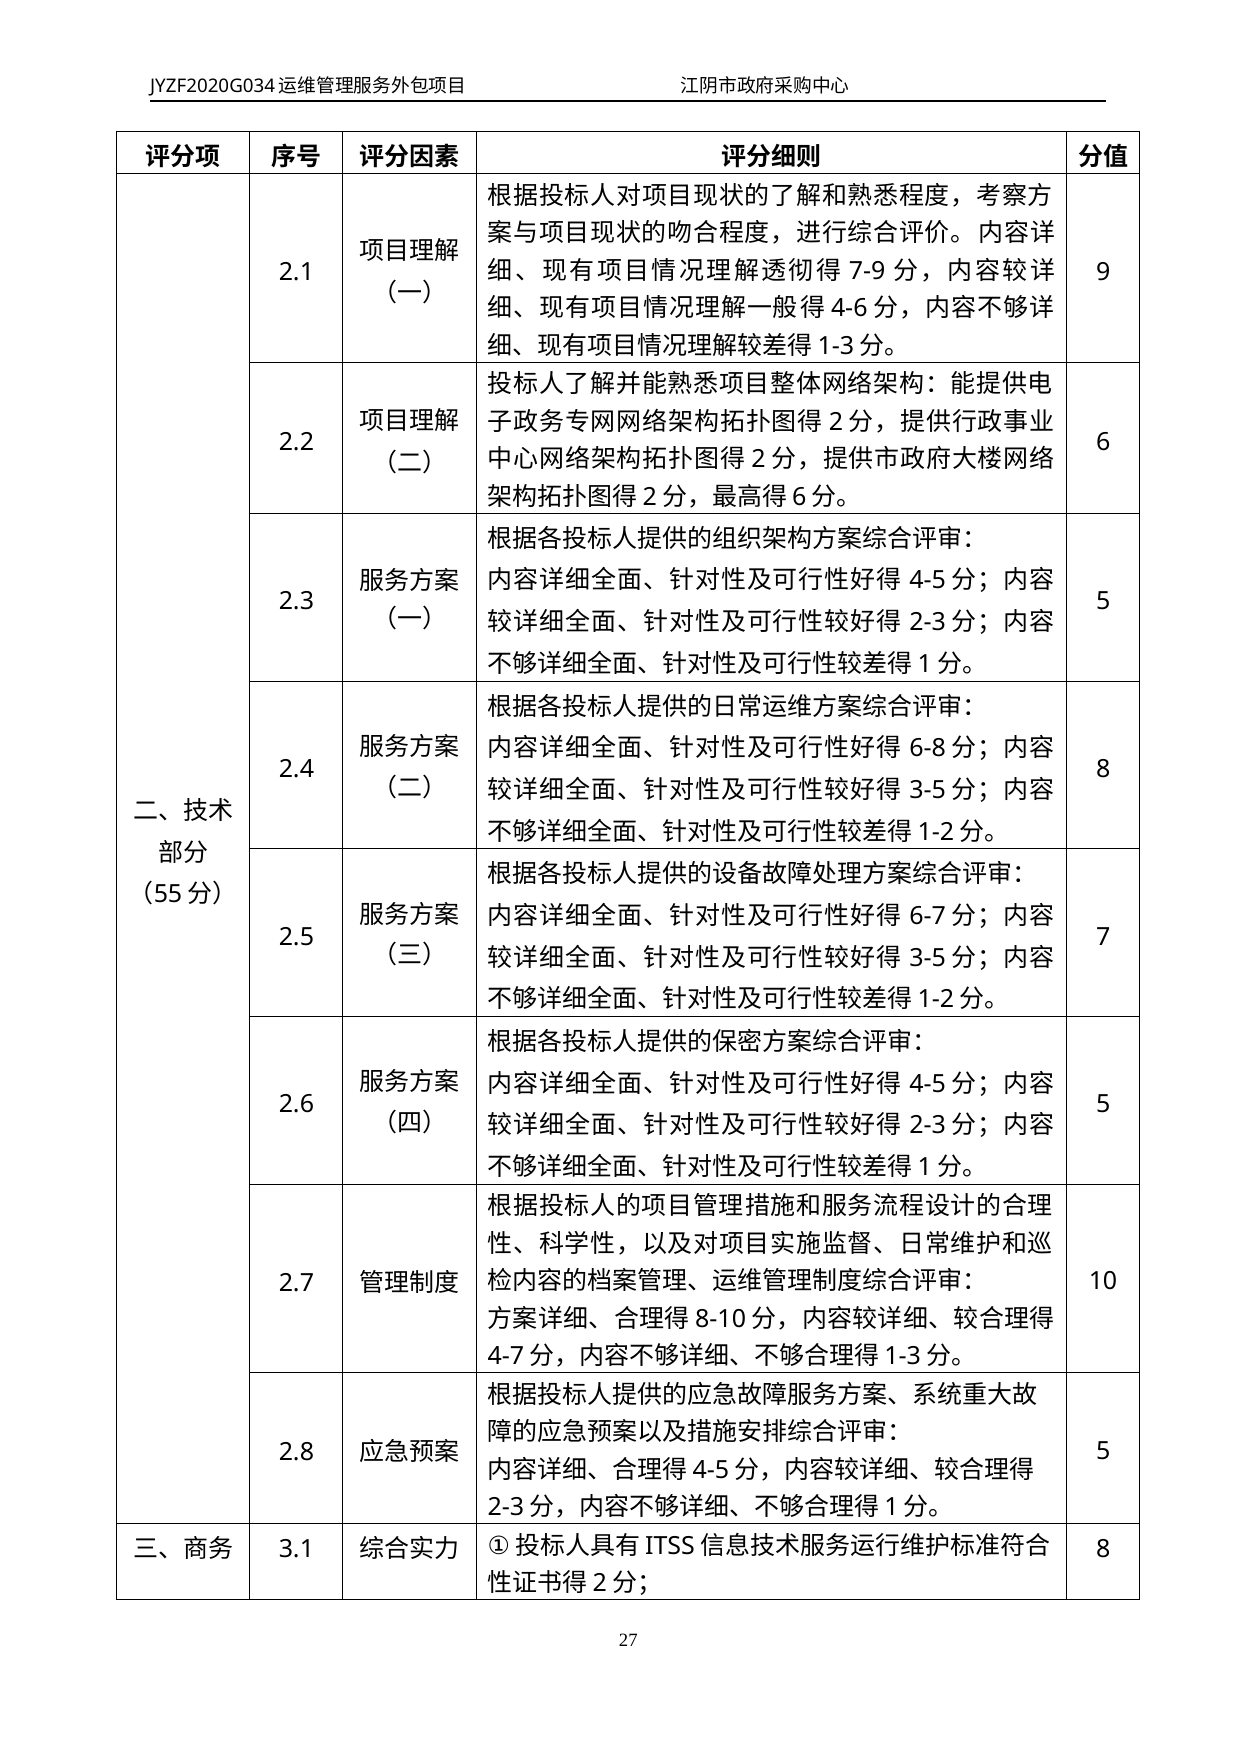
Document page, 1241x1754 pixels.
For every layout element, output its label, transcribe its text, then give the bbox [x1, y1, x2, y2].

table_cell 2.2 [250, 363, 342, 513]
table_header 评分因素 [343, 132, 476, 173]
table_cell 2.3 [250, 514, 342, 681]
table_cell 10 [1067, 1185, 1139, 1372]
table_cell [477, 1524, 1066, 1599]
table_cell 服务方案 （一） [343, 514, 476, 681]
table_cell 项目理解 （二） [343, 363, 476, 513]
table_cell 7 [1067, 849, 1139, 1016]
table_cell 5 [1067, 1017, 1139, 1184]
table_cell 2.7 [250, 1185, 342, 1372]
table_cell 应急预案 [343, 1373, 476, 1523]
table_cell 8 [1067, 682, 1139, 848]
table_cell 二、技术部分 （55分） [117, 174, 249, 1523]
table_cell 9 [1067, 174, 1139, 362]
table_cell 服务方案 （四） [343, 1017, 476, 1184]
table_cell 2.4 [250, 682, 342, 848]
table_cell 服务方案 （二） [343, 682, 476, 848]
table_cell 2.6 [250, 1017, 342, 1184]
table_cell 根据各投标人提供的组织架构方案综合评审： 内容详细全面、针对性及可行性好得4-5分；内容较详细全面、针对性及可行性较好得2-3分；内容不够详细全面、针对性及可行性较差得1分。 [477, 514, 1066, 681]
table_cell 根据投标人提供的应急故障服务方案、系统重大故障的应急预案以及措施安排综合评审： 内容详细、合理得4-5分，内容较详细、较合理得2-3分，内容不够详细、不够合理得1分。 [477, 1373, 1066, 1523]
table_cell 项目理解 （一） [343, 174, 476, 362]
table_cell 2.8 [250, 1373, 342, 1523]
table_cell 3.1 [250, 1524, 342, 1599]
table_cell 根据投标人对项目现状的了解和熟悉程度，考察方案与项目现状的吻合程度，进行综合评价。内容详细、现有项目情况理解透彻得7-9分，内容较详细、现有项目情况理解一般得4-6分，内容不够详细、现有项目情况理解较差得1-3分。 [477, 174, 1066, 362]
table_header 分值 [1067, 132, 1139, 173]
table_cell 根据投标人的项目管理措施和服务流程设计的合理性、科学性，以及对项目实施监督、日常维护和巡检内容的档案管理、运维管理制度综合评审： 方案详细、合理得8-10分，内容较详细、较合理得4-7分，内容不够详细、不够合理得1-3分。 [477, 1185, 1066, 1372]
table_cell 6 [1067, 363, 1139, 513]
table_cell 综合实力 [343, 1524, 476, 1599]
table_cell 2.5 [250, 849, 342, 1016]
table_cell 5 [1067, 1373, 1139, 1523]
table_header 评分项 [117, 132, 249, 173]
table_cell 服务方案 （三） [343, 849, 476, 1016]
table_cell 根据各投标人提供的设备故障处理方案综合评审： 内容详细全面、针对性及可行性好得6-7分；内容较详细全面、针对性及可行性较好得3-5分；内容不够详细全面、针对性及可行性较差得1-2分。 [477, 849, 1066, 1016]
table_cell 根据各投标人提供的保密方案综合评审： 内容详细全面、针对性及可行性好得4-5分；内容较详细全面、针对性及可行性较好得2-3分；内容不够详细全面、针对性及可行性较差得1分。 [477, 1017, 1066, 1184]
table_cell 8 [1067, 1524, 1139, 1599]
table_header 序号 [250, 132, 342, 173]
table_cell 5 [1067, 514, 1139, 681]
table_cell 三、商务部分 （35分） [117, 1524, 249, 1599]
table_cell 投标人了解并能熟悉项目整体网络架构：能提供电子政务专网网络架构拓扑图得2分，提供行政事业中心网络架构拓扑图得2分，提供市政府大楼网络架构拓扑图得2分，最高得6分。 [477, 363, 1066, 513]
table_header 评分细则 [477, 132, 1066, 173]
table_cell 2.1 [250, 174, 342, 362]
table_cell 根据各投标人提供的日常运维方案综合评审： 内容详细全面、针对性及可行性好得6-8分；内容较详细全面、针对性及可行性较好得3-5分；内容不够详细全面、针对性及可行性较差得1-2分。 [477, 682, 1066, 848]
table_cell 管理制度 [343, 1185, 476, 1372]
